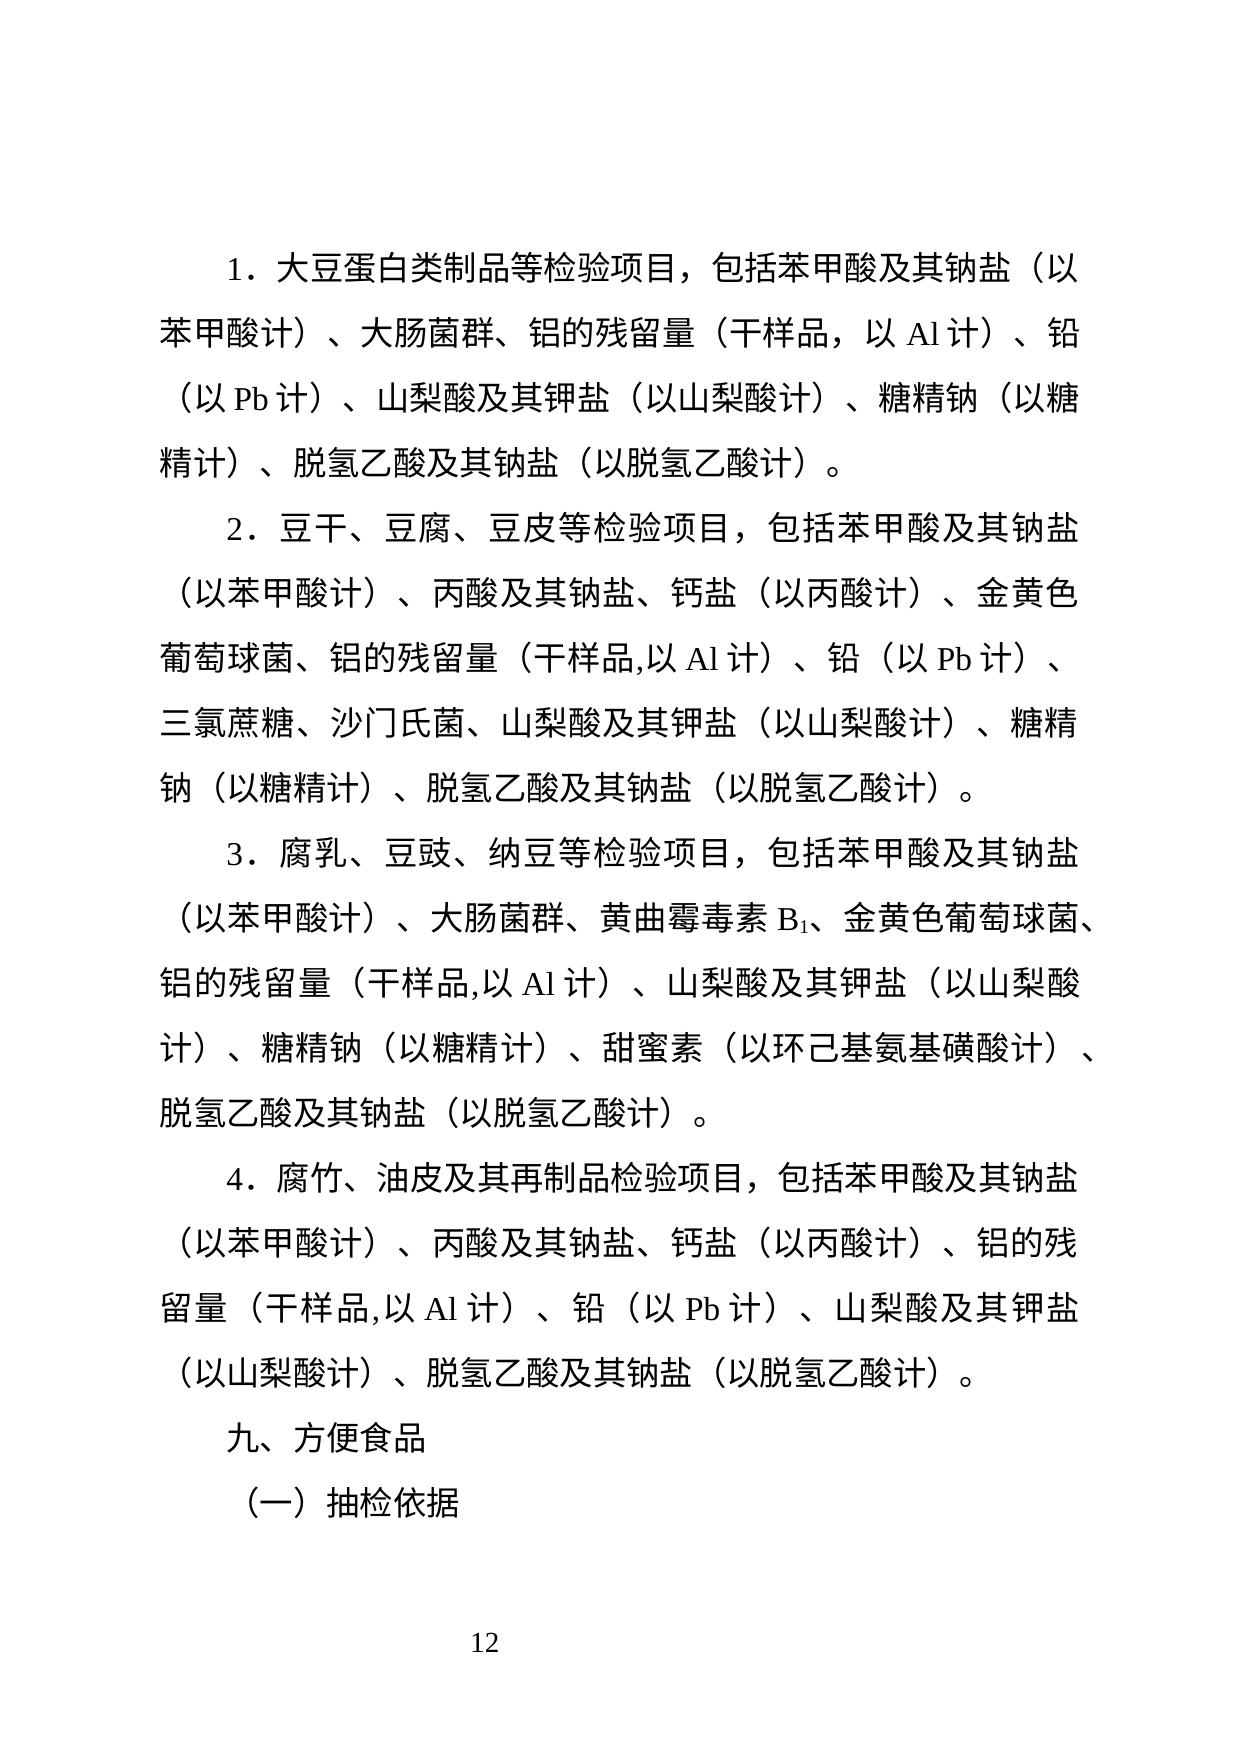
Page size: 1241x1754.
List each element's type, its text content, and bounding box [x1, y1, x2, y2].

text （一）抽检依据 [159, 1468, 1081, 1533]
text 4．腐竹、油皮及其再制品检验项目，包括苯甲酸及其钠盐（以苯甲酸计）、丙酸及其钠盐、钙盐（以丙酸计）、铝的残留量（干样品,以Al计）、铅（以Pb计）、山梨酸及其钾盐（以山梨酸计）、脱氢乙酸及其钠盐（以脱氢乙酸计）。 [159, 1143, 1081, 1403]
text 2．豆干、豆腐、豆皮等检验项目，包括苯甲酸及其钠盐（以苯甲酸计）、丙酸及其钠盐、钙盐（以丙酸计）、金黄色葡萄球菌、铝的残留量（干样品,以Al计）、铅（以Pb计）、三氯蔗糖、沙门氏菌、山梨酸及其钾盐（以山梨酸计）、糖精钠（以糖精计）、脱氢乙酸及其钠盐（以脱氢乙酸计）。 [159, 493, 1081, 818]
text 九、方便食品 [159, 1403, 1081, 1468]
text 1．大豆蛋白类制品等检验项目，包括苯甲酸及其钠盐（以苯甲酸计）、大肠菌群、铝的残留量（干样品，以Al计）、铅（以Pb计）、山梨酸及其钾盐（以山梨酸计）、糖精钠（以糖精计）、脱氢乙酸及其钠盐（以脱氢乙酸计）。 [159, 233, 1081, 493]
text 3．腐乳、豆豉、纳豆等检验项目，包括苯甲酸及其钠盐（以苯甲酸计）、大肠菌群、黄曲霉毒素B1、金黄色葡萄球菌、铝的残留量（干样品,以Al计）、山梨酸及其钾盐（以山梨酸计）、糖精钠（以糖精计）、甜蜜素（以环己基氨基磺酸计）、脱氢乙酸及其钠盐（以脱氢乙酸计）。 [159, 818, 1081, 1143]
